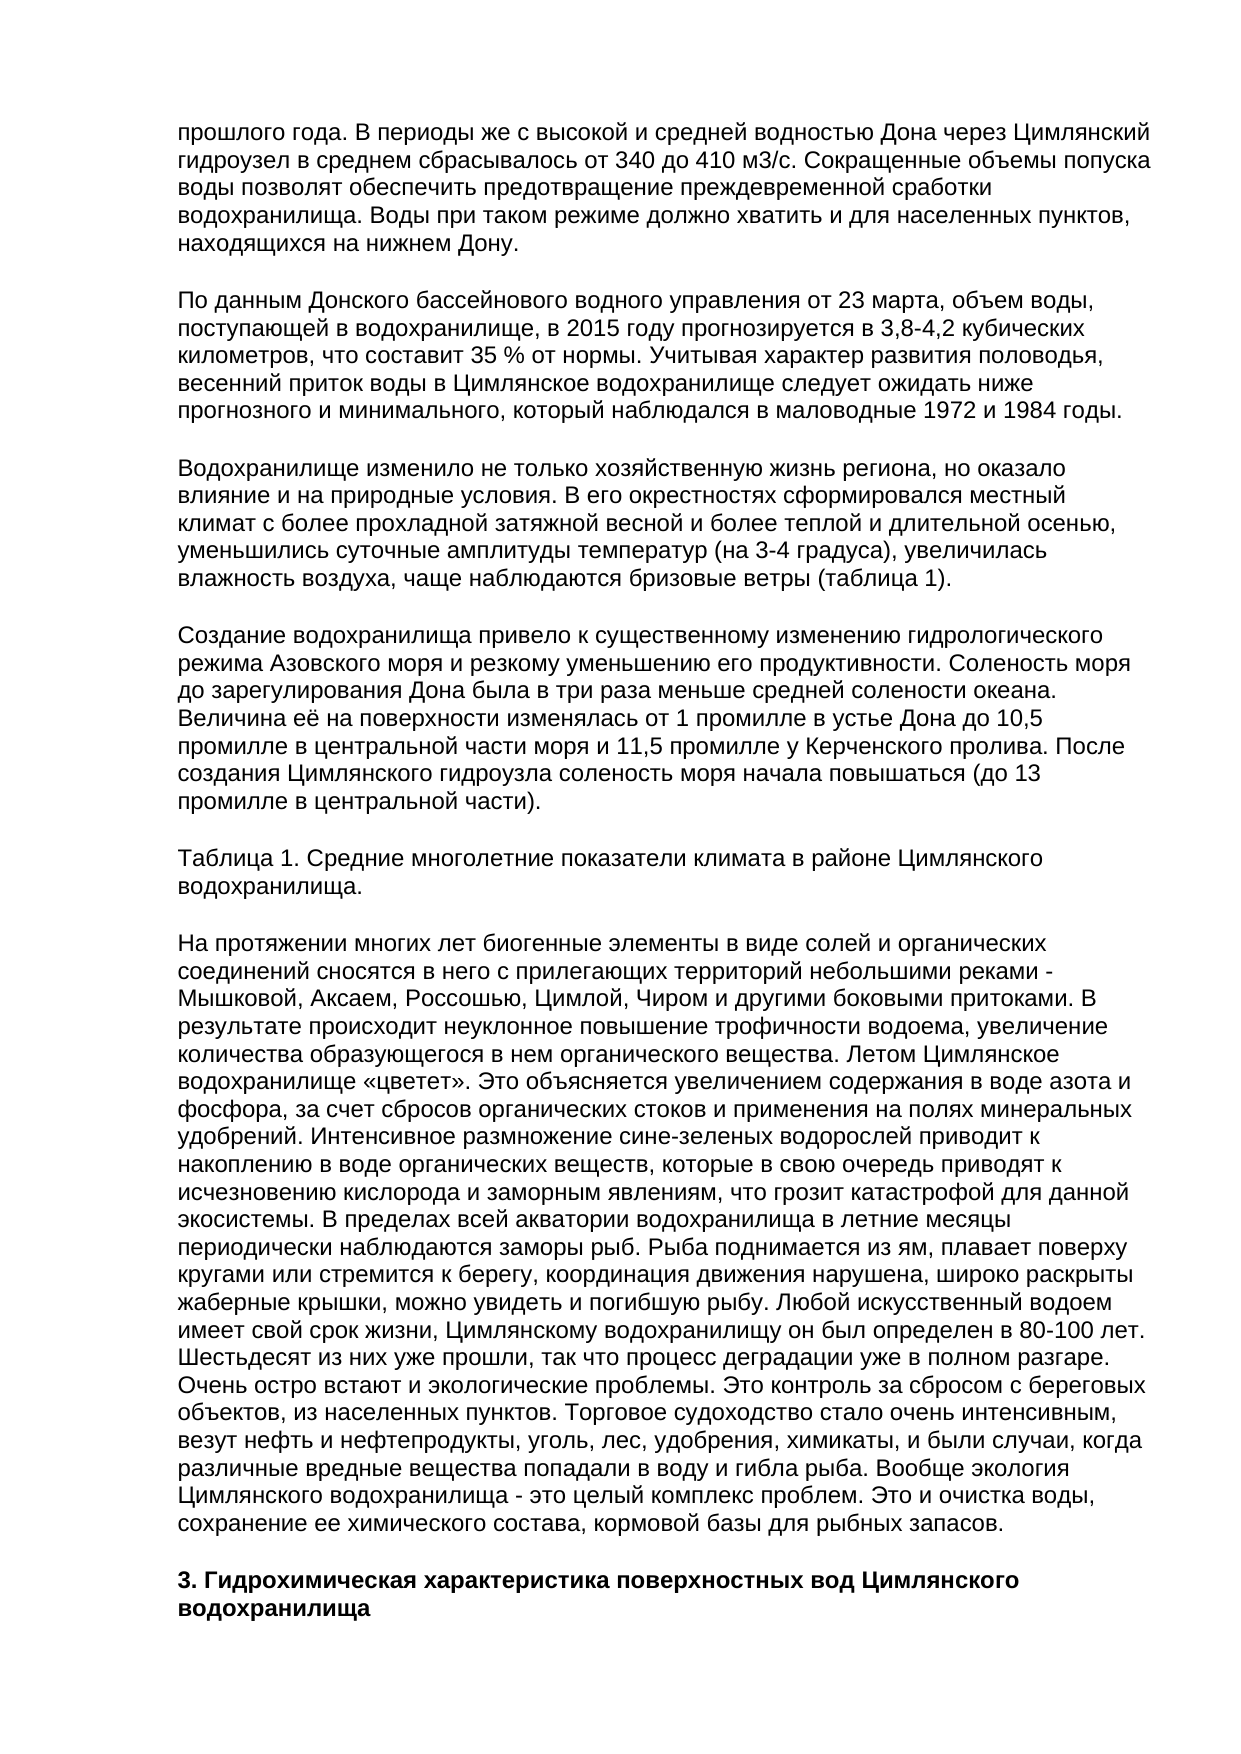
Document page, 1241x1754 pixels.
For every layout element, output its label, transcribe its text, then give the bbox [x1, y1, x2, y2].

text На протяжении многих лет биогенные элементы в виде солей и органических соединений сносятся в него с прилегающих территорий небольшими реками - Мышковой, Аксаем, Россошью, Цимлой, Чиром и другими боковыми притоками. В результате происходит неуклонное повышение трофичности водоема, увеличение количества образующегося в нем органического вещества. Летом Цимлянское водохранилище «цветет». Это объясняется увеличением содержания в воде азота и фосфора, за счет сбросов органических стоков и применения на полях минеральных удобрений. Интенсивное размножение сине-зеленых водорослей приводит к накоплению в воде органических веществ, которые в свою очередь приводят к исчезновению кислорода и заморным явлениям, что грозит катастрофой для данной экосистемы. В пределах всей акватории водохранилища в летние месяцы периодически наблюдаются заморы рыб. Рыба поднимается из ям, плавает поверху кругами или стремится к берегу, координация движения нарушена, широко раскрыты жаберные крышки, можно увидеть и погибшую рыбу. Любой искусственный водоем имеет свой срок жизни, Цимлянскому водохранилищу он был определен в 80-100 лет. Шестьдесят из них уже прошли, так что процесс деградации уже в полном разгаре. Очень остро встают и экологические проблемы. Это контроль за сбросом с береговых объектов, из населенных пунктов. Торговое судоходство стало очень интенсивным, везут нефть и нефтепродукты, уголь, лес, удобрения, химикаты, и были случаи, когда различные вредные вещества попадали в воду и гибла рыба. Вообще экология Цимлянского водохранилища - это целый комплекс проблем. Это и очистка воды, сохранение ее химического состава, кормовой базы для рыбных запасов. [177, 929, 1152, 1536]
text 3. Гидрохимическая характеристика поверхностных вод Цимлянского водохранилища [177, 1566, 1152, 1621]
text Таблица 1. Средние многолетние показатели климата в районе Цимлянского водохранилища. [177, 844, 1152, 899]
text По данным Донского бассейнового водного управления от 23 марта, объем воды, поступающей в водохранилище, в 2015 году прогнозируется в 3,8-4,2 кубических километров, что составит 35 % от нормы. Учитывая характер развития половодья, весенний приток воды в Цимлянское водохранилище следует ожидать ниже прогнозного и минимального, который наблюдался в маловодные 1972 и 1984 годы. [177, 286, 1152, 424]
text Водохранилище изменило не только хозяйственную жизнь региона, но оказало влияние и на природные условия. В его окрестностях сформировался местный климат с более прохладной затяжной весной и более теплой и длительной осенью, уменьшились суточные амплитуды температур (на 3-4 градуса), увеличилась влажность воздуха, чаще наблюдаются бризовые ветры (таблица 1). [177, 453, 1152, 592]
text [177, 118, 1152, 256]
text Создание водохранилища привело к существенному изменению гидрологического режима Азовского моря и резкому уменьшению его продуктивности. Соленость моря до зарегулирования Дона была в три раза меньше средней солености океана. Величина её на поверхности изменялась от 1 промилле в устье Дона до 10,5 промилле в центральной части моря и 11,5 промилле у Керченского пролива. После создания Цимлянского гидроузла соленость моря начала повышаться (до 13 промилле в центральной части). [177, 621, 1152, 814]
